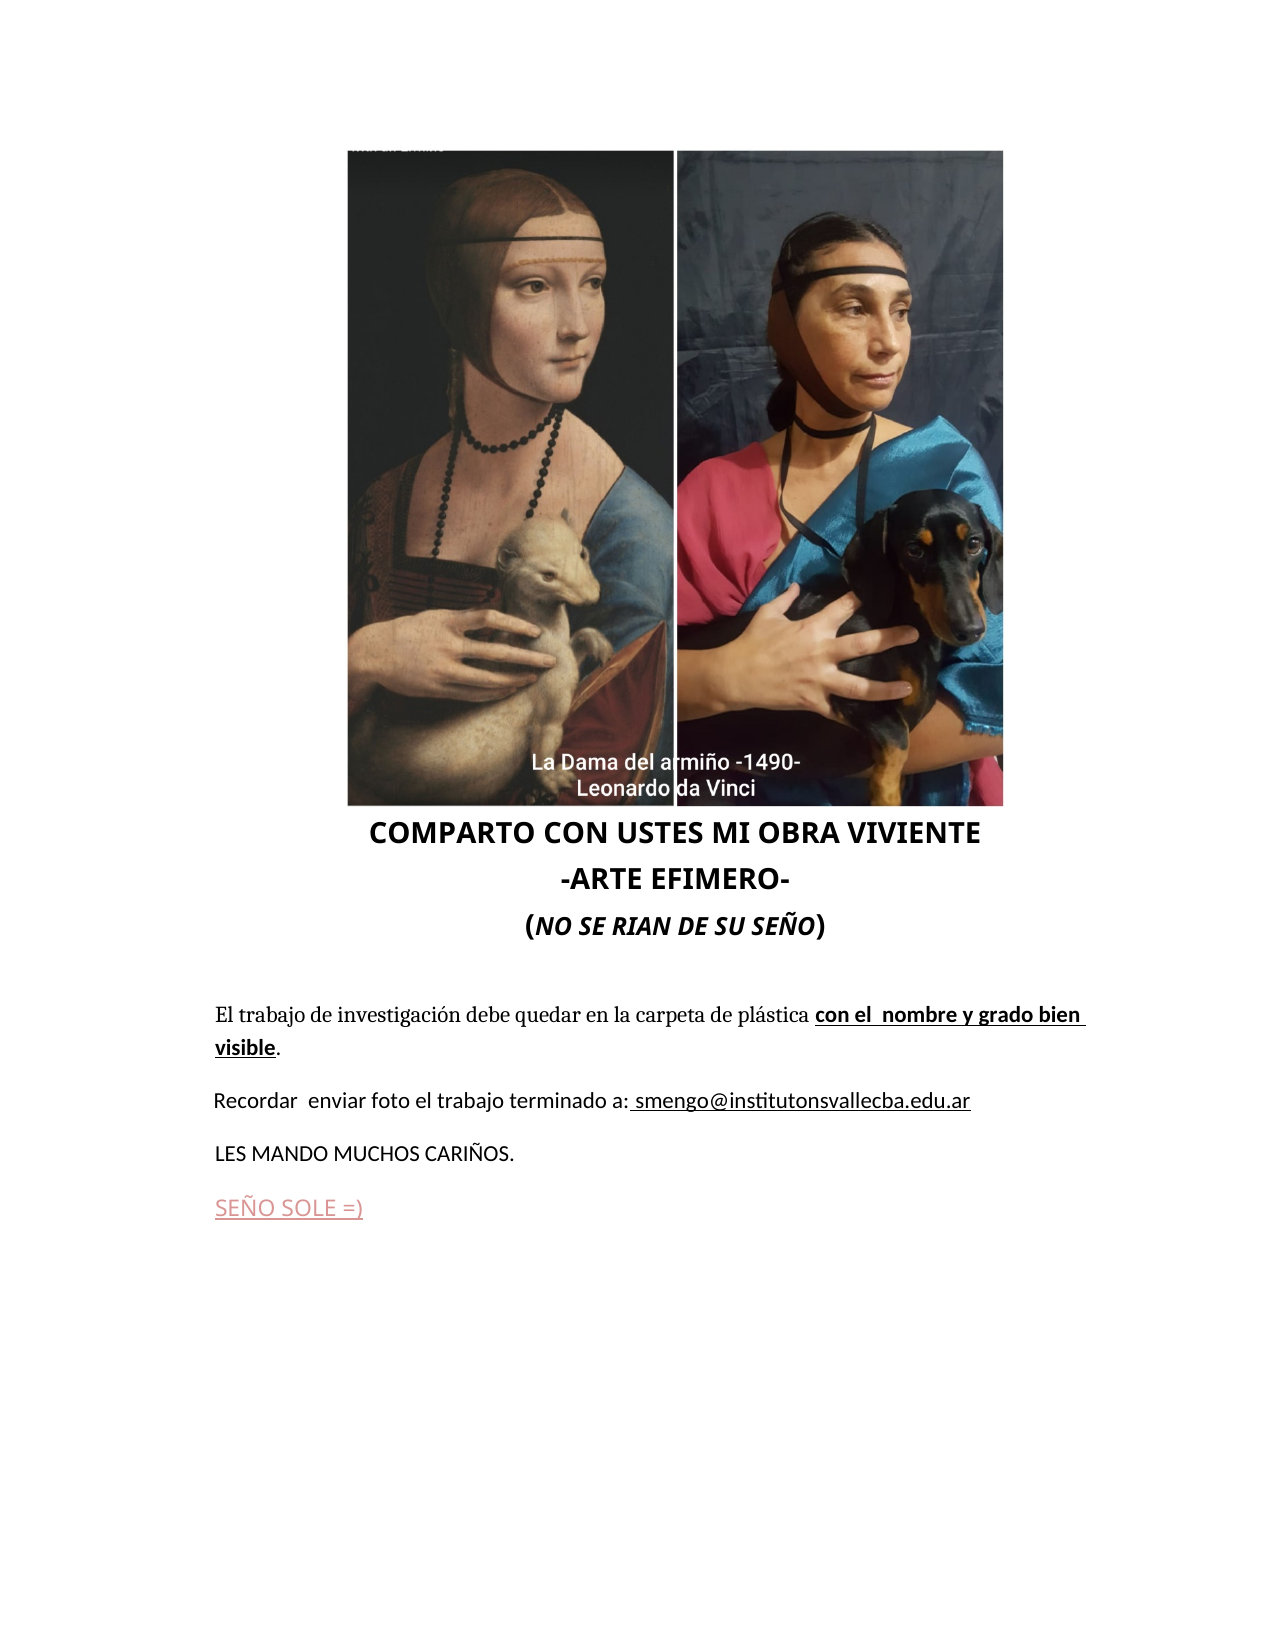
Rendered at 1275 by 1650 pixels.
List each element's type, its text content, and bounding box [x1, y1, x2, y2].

text (NO SE RIAN DE SU SEÑO) [252, 904, 1098, 944]
text Recordar enviar foto el trabajo terminado a: smengo@institutonsvallecba.edu.ar [177, 1086, 1098, 1114]
text -ARTE EFIMERO- [252, 858, 1098, 898]
text SEÑO SOLE =) [215, 1192, 1098, 1223]
text COMPARTO CON USTES MI OBRA VIVIENTE [252, 813, 1098, 852]
text El trabajo de investigación debe quedar en la carpeta de plástica con el nombre y grado bien visible. [215, 1001, 1098, 1061]
picture [344, 147, 1006, 809]
text LES MANDO MUCHOS CARIÑOS. [215, 1139, 1098, 1167]
